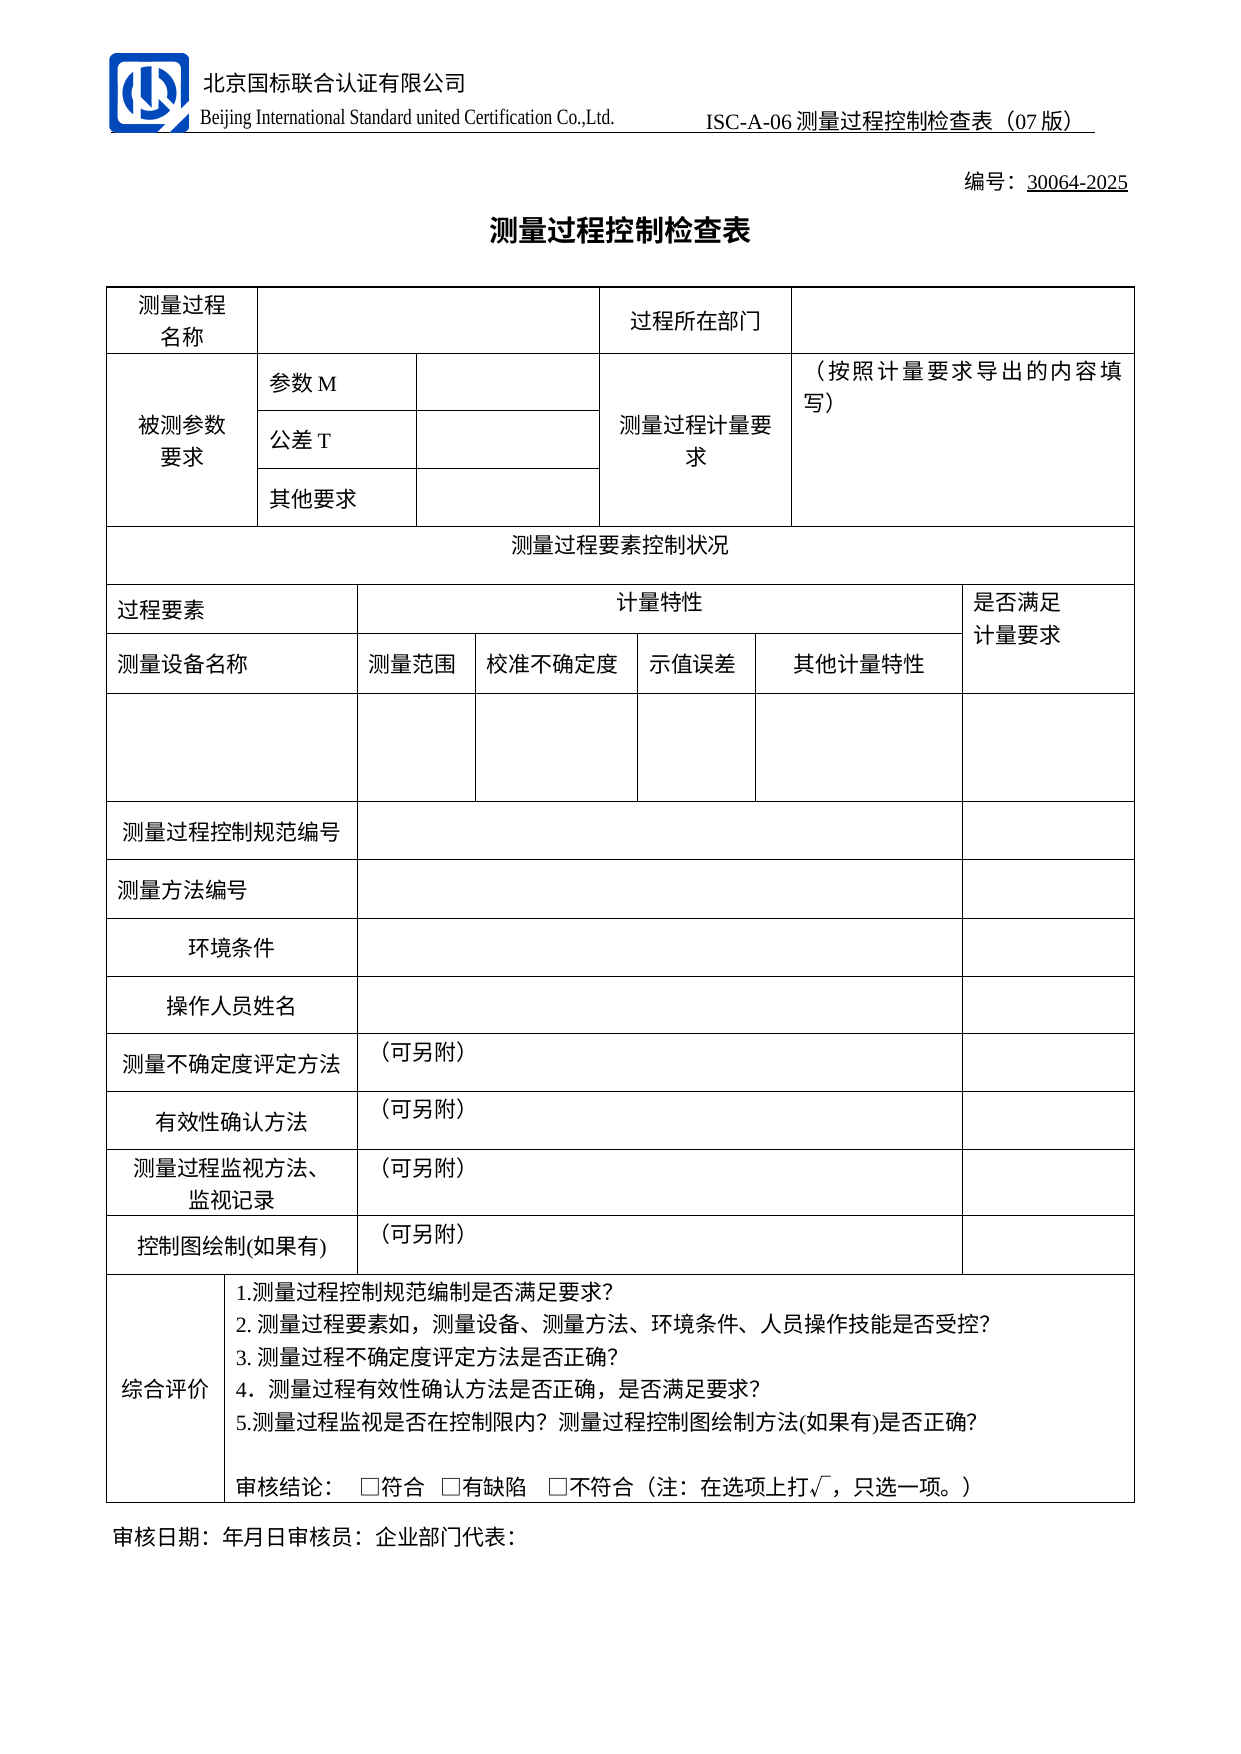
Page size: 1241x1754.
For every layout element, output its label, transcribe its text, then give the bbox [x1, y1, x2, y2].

text 编号：30064-2025 [112, 164, 1128, 196]
table_cell 综合评价 [107, 1275, 224, 1502]
table_cell 过程要素 [107, 585, 357, 633]
table_cell [963, 1216, 1134, 1273]
table_cell 测量过程控制规范编号 [107, 802, 357, 859]
table_cell 测量设备名称 [107, 634, 357, 692]
table_cell （可另附） [358, 1150, 962, 1215]
table_header [258, 288, 599, 352]
table_cell 有效性确认方法 [107, 1092, 357, 1149]
table_cell 其他计量特性 [756, 634, 962, 692]
text 测量过程控制检查表 [112, 196, 1128, 261]
table_header [792, 288, 1134, 352]
table_cell [358, 977, 962, 1033]
table_cell （可另附） [358, 1092, 962, 1149]
table_cell 是否满足 计量要求 [963, 585, 1134, 692]
table_cell （按照计量要求导出的内容填写） [792, 354, 1134, 526]
table_cell 计量特性 [358, 585, 962, 633]
table_cell [417, 469, 599, 526]
table_cell 测量过程计量要求 [600, 354, 791, 526]
text 审核日期：年月日审核员：企业部门代表： [112, 1519, 1128, 1552]
table_cell [638, 694, 755, 801]
table_cell [963, 1150, 1134, 1215]
table_cell [417, 411, 599, 468]
picture [109, 53, 189, 133]
table_cell [963, 694, 1134, 801]
table_cell 测量过程要素控制状况 [107, 527, 1134, 584]
table_cell 环境条件 [107, 919, 357, 976]
table_cell 参数M [258, 354, 416, 410]
table_cell [476, 694, 637, 801]
table_cell [963, 860, 1134, 918]
table_cell [358, 802, 962, 859]
table_cell [963, 1034, 1134, 1091]
table_cell 1.测量过程控制规范编制是否满足要求？ 2. 测量过程要素如，测量设备、测量方法、环境条件、人员操作技能是否受控？ 3. 测量过程不确定度评定方法是否正确？ 4．测量过程有效性确认方法是否正确，是否满足要求？ 5.测量过程监视是否在控制限内？测量过程控制图绘制方法(如果有)是否正确？ 审核结论： □符合 □有缺陷 □不符合（注：在选项上打√，只选一项。） [225, 1275, 1134, 1502]
table_cell [756, 694, 962, 801]
table_cell [417, 354, 599, 410]
table_cell [963, 802, 1134, 859]
table_cell 控制图绘制(如果有) [107, 1216, 357, 1273]
table_cell 示值误差 [638, 634, 755, 692]
table_cell 其他要求 [258, 469, 416, 526]
table_cell [963, 919, 1134, 976]
table_cell [963, 1092, 1134, 1149]
table_cell （可另附） [358, 1216, 962, 1273]
table_cell 校准不确定度 [476, 634, 637, 692]
table_cell 测量方法编号 [107, 860, 357, 918]
table_cell 测量不确定度评定方法 [107, 1034, 357, 1091]
table_cell [358, 919, 962, 976]
table_cell [358, 860, 962, 918]
table_cell 测量过程监视方法、 监视记录 [107, 1150, 357, 1215]
table_cell 测量范围 [358, 634, 475, 692]
table_cell 公差T [258, 411, 416, 468]
table_header 测量过程 名称 [107, 288, 257, 352]
table_cell [358, 694, 475, 801]
table_cell [107, 694, 357, 801]
table_cell 操作人员姓名 [107, 977, 357, 1033]
table_cell （可另附） [358, 1034, 962, 1091]
table_cell 被测参数 要求 [107, 354, 257, 526]
table_header 过程所在部门 [600, 288, 791, 352]
table_cell [963, 977, 1134, 1033]
